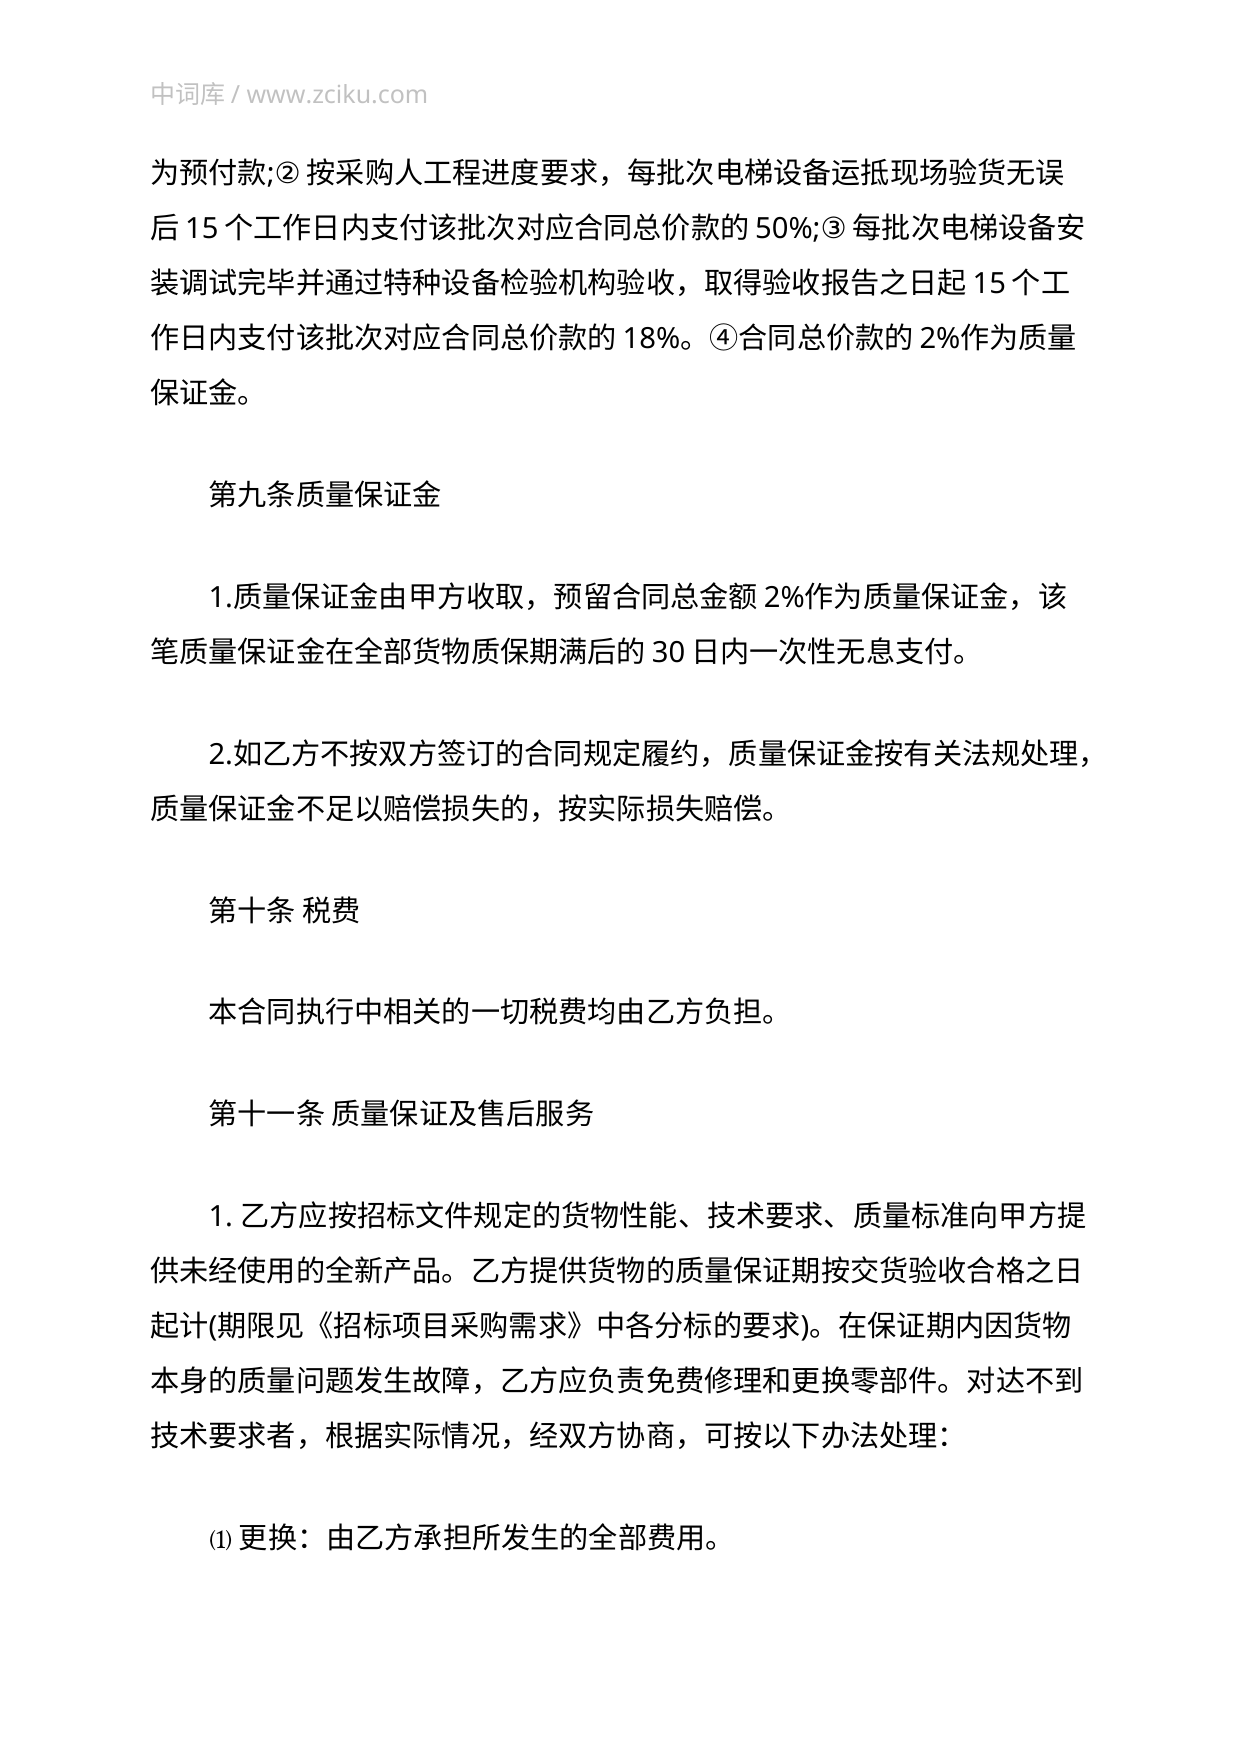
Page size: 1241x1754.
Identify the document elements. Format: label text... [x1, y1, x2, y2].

text 1. 乙方应按招标文件规定的货物性能、技术要求、质量标准向甲方提供未经使用的全新产品。乙方提供货物的质量保证期按交货验收合格之日起计(期限见《招标项目采购需求》中各分标的要求)。在保证期内因货物本身的质量问题发生故障，乙方应负责免费修理和更换零部件。对达不到技术要求者，根据实际情况，经双方协商，可按以下办法处理： [150, 1193, 1090, 1455]
text 本合同执行中相关的一切税费均由乙方负担。 [150, 989, 1090, 1031]
text 第九条质量保证金 [150, 472, 1090, 514]
text 1.质量保证金由甲方收取，预留合同总金额2%作为质量保证金，该笔质量保证金在全部货物质保期满后的30日内一次性无息支付。 [150, 573, 1090, 671]
text 2.如乙方不按双方签订的合同规定履约，质量保证金按有关法规处理，质量保证金不足以赔偿损失的，按实际损失赔偿。 [150, 731, 1090, 828]
text 第十一条 质量保证及售后服务 [150, 1091, 1090, 1133]
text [150, 150, 1090, 412]
text 第十条 税费 [150, 887, 1090, 929]
text ⑴更换：由乙方承担所发生的全部费用。 [150, 1514, 1090, 1557]
